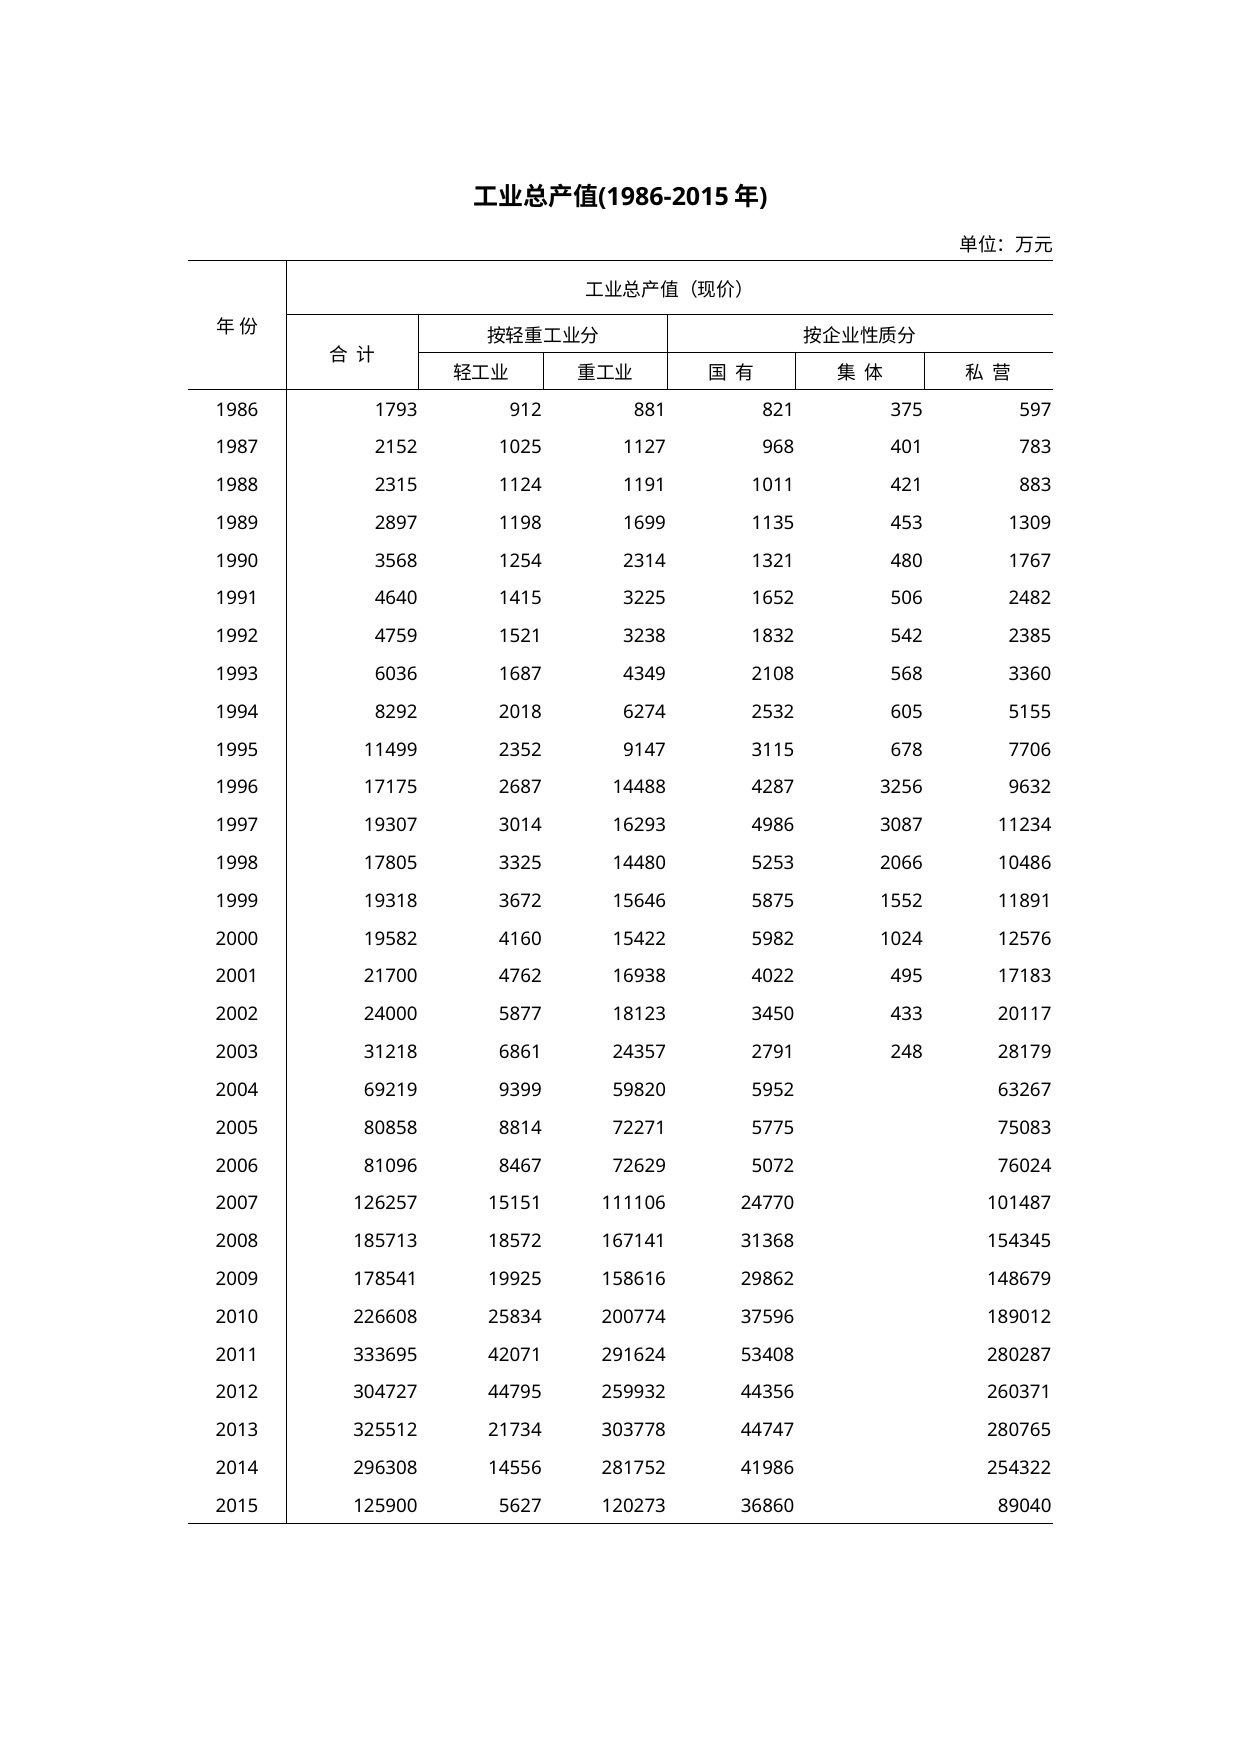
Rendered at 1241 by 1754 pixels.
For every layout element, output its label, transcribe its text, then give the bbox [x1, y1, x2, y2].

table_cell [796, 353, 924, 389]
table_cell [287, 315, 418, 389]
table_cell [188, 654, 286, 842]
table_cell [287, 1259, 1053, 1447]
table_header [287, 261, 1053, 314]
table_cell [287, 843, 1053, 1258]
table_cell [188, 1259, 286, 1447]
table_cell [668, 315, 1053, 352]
text 工业总产值(1986-2015年) [187, 162, 1053, 227]
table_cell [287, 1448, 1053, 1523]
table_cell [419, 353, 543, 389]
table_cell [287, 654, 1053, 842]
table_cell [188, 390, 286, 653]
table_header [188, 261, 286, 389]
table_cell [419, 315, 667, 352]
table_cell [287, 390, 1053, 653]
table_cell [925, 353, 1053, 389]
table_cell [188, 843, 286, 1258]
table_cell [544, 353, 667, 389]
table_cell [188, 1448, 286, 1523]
text 单位：万元 [187, 227, 1053, 259]
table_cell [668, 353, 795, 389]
